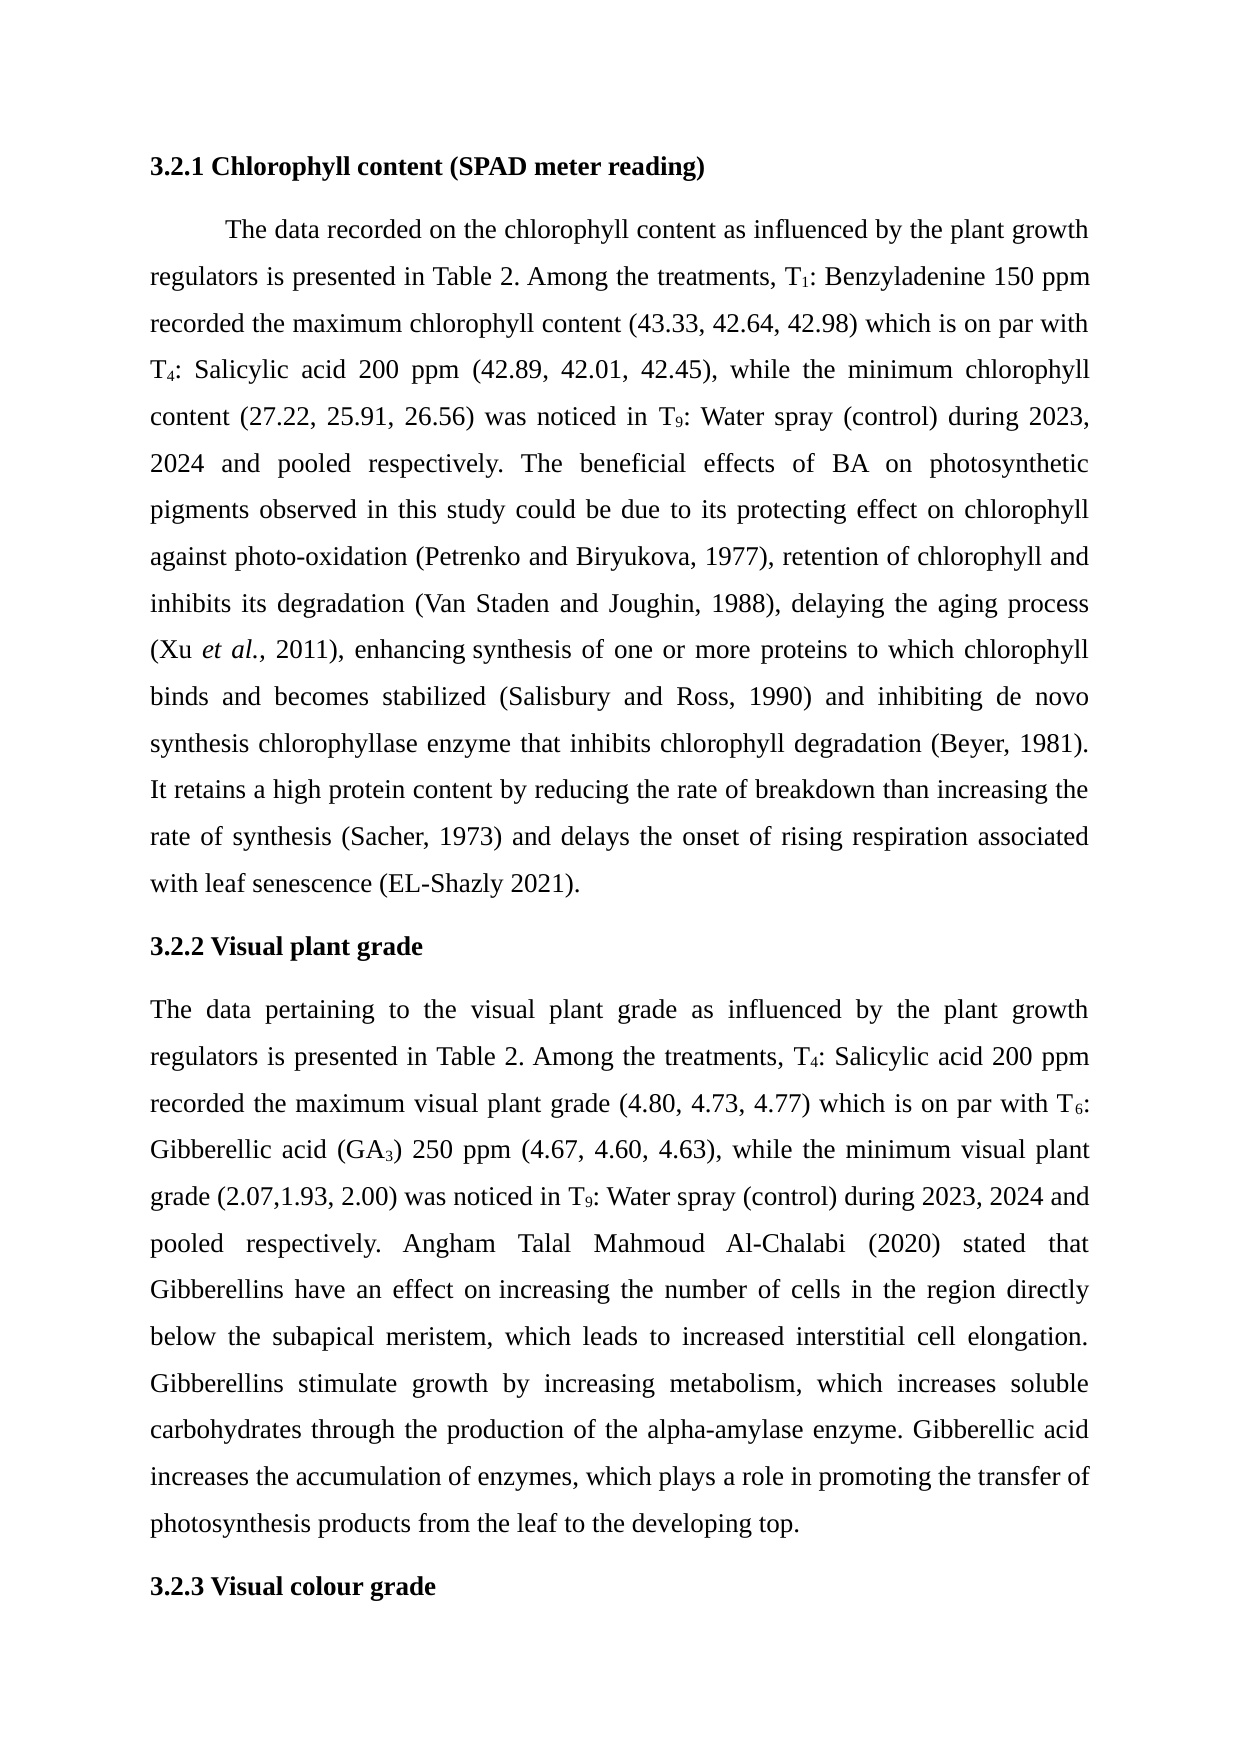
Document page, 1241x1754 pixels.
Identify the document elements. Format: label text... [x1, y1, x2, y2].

text The data recorded on the chlorophyll content as influenced by the plant growth regulators is presented in Table 2. Among the treatments, T1: Benzyladenine 150 ppm recorded the maximum chlorophyll content (43.33, 42.64, 42.98) which is on par with T4: Salicylic acid 200 ppm (42.89, 42.01, 42.45), while the minimum chlorophyll content (27.22, 25.91, 26.56) was noticed in T9: Water spray (control) during 2023, 2024 and pooled respectively. The beneficial effects of BA on photosynthetic pigments observed in this study could be due to its protecting effect on chlorophyll against photo-oxidation (Petrenko and Biryukova, 1977), retention of chlorophyll and inhibits its degradation (Van Staden and Joughin, 1988), delaying the aging process (Xu et al., 2011), enhancing synthesis of one or more proteins to which chlorophyll binds and becomes stabilized (Salisbury and Ross, 1990) and inhibiting de novo synthesis chlorophyllase enzyme that inhibits chlorophyll degradation (Beyer, 1981). It retains a high protein content by reducing the rate of breakdown than increasing the rate of synthesis (Sacher, 1973) and delays the onset of rising respiration associated with leaf senescence (EL-Shazly 2021). [150, 213, 1090, 898]
text 3.2.2 Visual plant grade [150, 930, 1090, 961]
text 3.2.1 Chlorophyll content (SPAD meter reading) [150, 150, 1090, 181]
text The data pertaining to the visual plant grade as influenced by the plant growth regulators is presented in Table 2. Among the treatments, T4: Salicylic acid 200 ppm recorded the maximum visual plant grade (4.80, 4.73, 4.77) which is on par with T6: Gibberellic acid (GA3) 250 ppm (4.67, 4.60, 4.63), while the minimum visual plant grade (2.07,1.93, 2.00) was noticed in T9: Water spray (control) during 2023, 2024 and pooled respectively. Angham Talal Mahmoud Al-Chalabi (2020) stated that Gibberellins have an effect on increasing the number of cells in the region directly below the subapical meristem, which leads to increased interstitial cell elongation. Gibberellins stimulate growth by increasing metabolism, which increases soluble carbohydrates through the production of the alpha-amylase enzyme. Gibberellic acid increases the accumulation of enzymes, which plays a role in promoting the transfer of photosynthesis products from the leaf to the developing top. [150, 993, 1090, 1538]
text 3.2.3 Visual colour grade [150, 1570, 1090, 1601]
